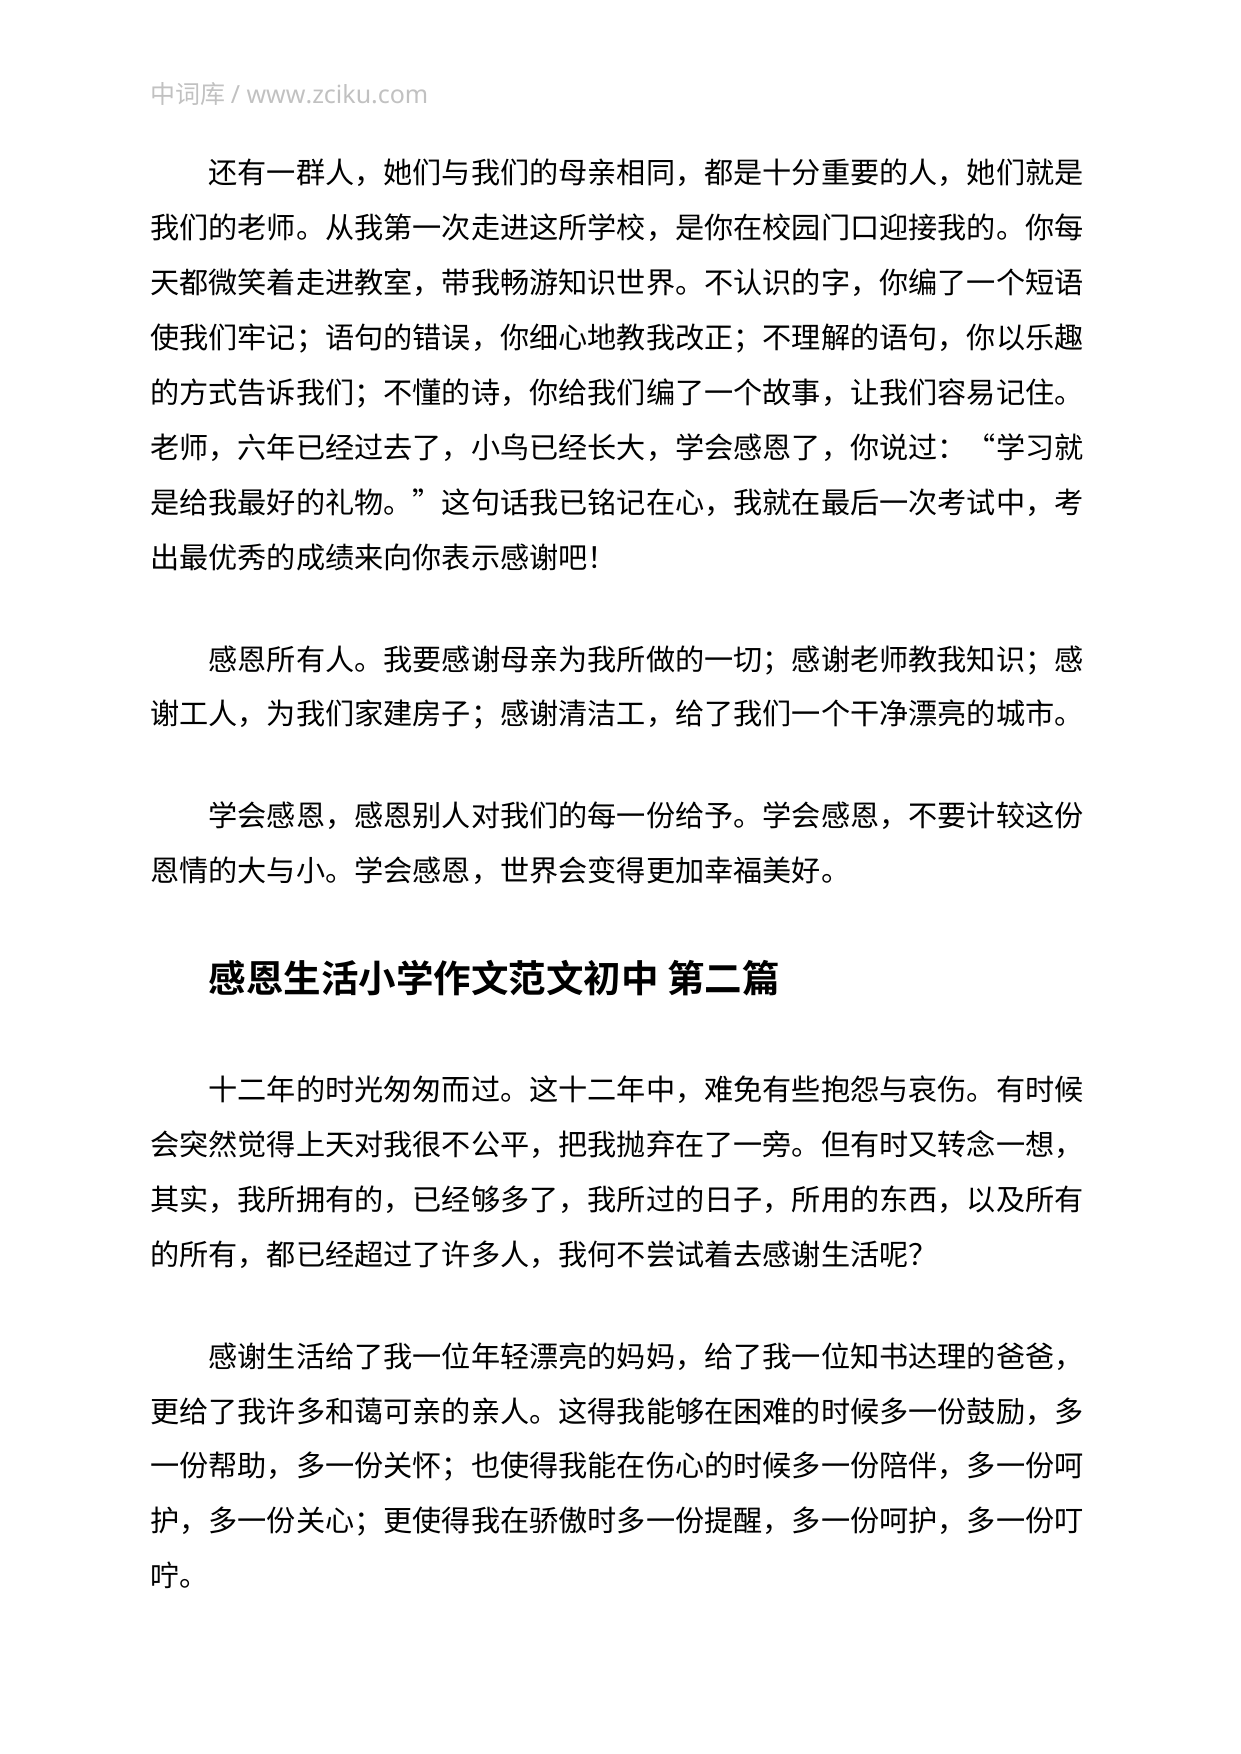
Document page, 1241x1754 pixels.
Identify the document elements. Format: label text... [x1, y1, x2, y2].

text 感谢生活给了我一位年轻漂亮的妈妈，给了我一位知书达理的爸爸，更给了我许多和蔼可亲的亲人。这得我能够在困难的时候多一份鼓励，多一份帮助，多一份关怀；也使得我能在伤心的时候多一份陪伴，多一份呵护，多一份关心；更使得我在骄傲时多一份提醒，多一份呵护，多一份叮咛。 [150, 1333, 1090, 1595]
text 感恩生活小学作文范文初中 第二篇 [150, 949, 1090, 1004]
text 学会感恩，感恩别人对我们的每一份给予。学会感恩，不要计较这份恩情的大与小。学会感恩，世界会变得更加幸福美好。 [150, 793, 1090, 890]
text 感恩所有人。我要感谢母亲为我所做的一切；感谢老师教我知识；感谢工人，为我们家建房子；感谢清洁工，给了我们一个干净漂亮的城市。 [150, 636, 1090, 733]
text 十二年的时光匆匆而过。这十二年中，难免有些抱怨与哀伤。有时候会突然觉得上天对我很不公平，把我抛弃在了一旁。但有时又转念一想，其实，我所拥有的，已经够多了，我所过的日子，所用的东西，以及所有的所有，都已经超过了许多人，我何不尝试着去感谢生活呢？ [150, 1067, 1090, 1274]
text 还有一群人，她们与我们的母亲相同，都是十分重要的人，她们就是我们的老师。从我第一次走进这所学校，是你在校园门口迎接我的。你每天都微笑着走进教室，带我畅游知识世界。不认识的字，你编了一个短语使我们牢记；语句的错误，你细心地教我改正；不理解的语句，你以乐趣的方式告诉我们；不懂的诗，你给我们编了一个故事，让我们容易记住。老师，六年已经过去了，小鸟已经长大，学会感恩了，你说过：“学习就是给我最好的礼物。”这句话我已铭记在心，我就在最后一次考试中，考出最优秀的成绩来向你表示感谢吧！ [150, 150, 1090, 577]
